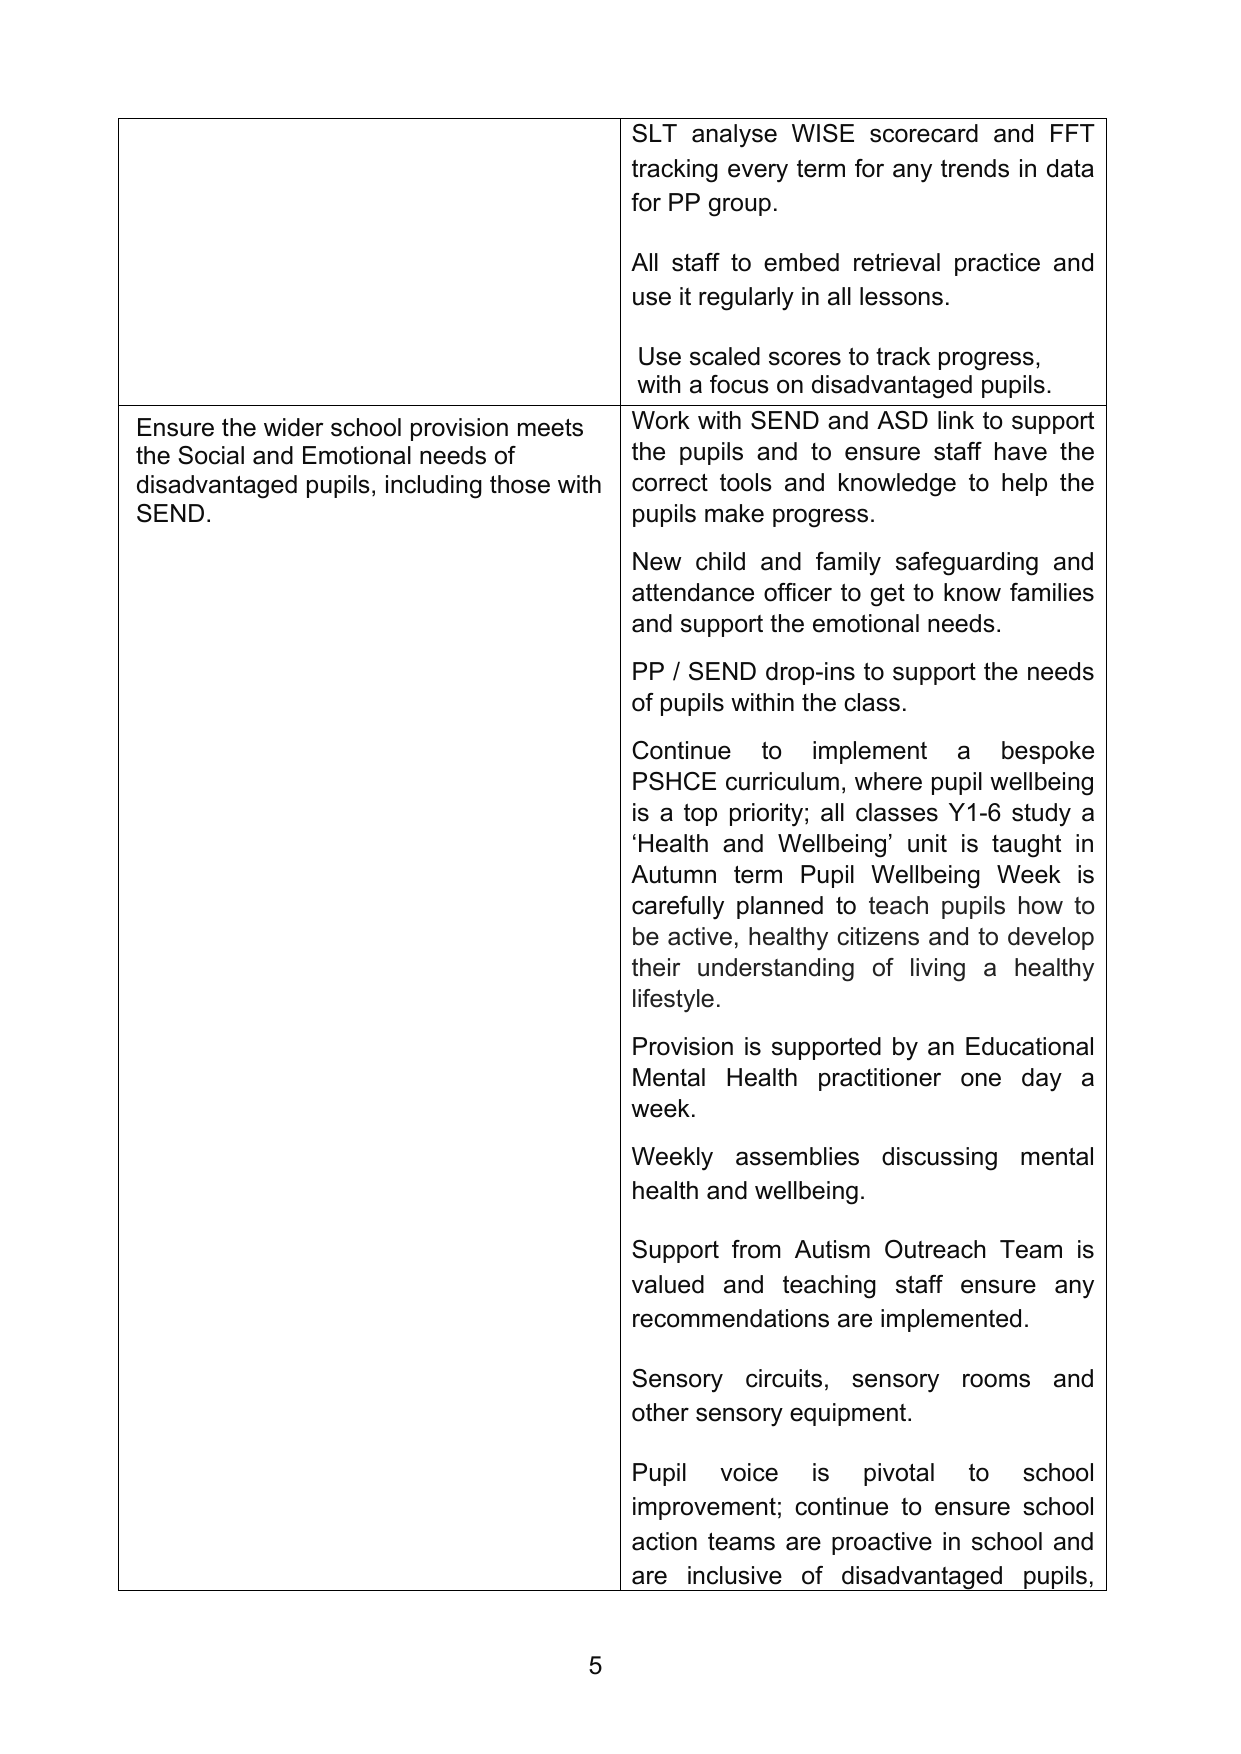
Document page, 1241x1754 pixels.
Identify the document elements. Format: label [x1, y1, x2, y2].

table_cell [621, 119, 1106, 405]
table_cell [119, 406, 620, 1590]
table_cell [119, 119, 620, 405]
table_cell [621, 406, 1106, 1590]
